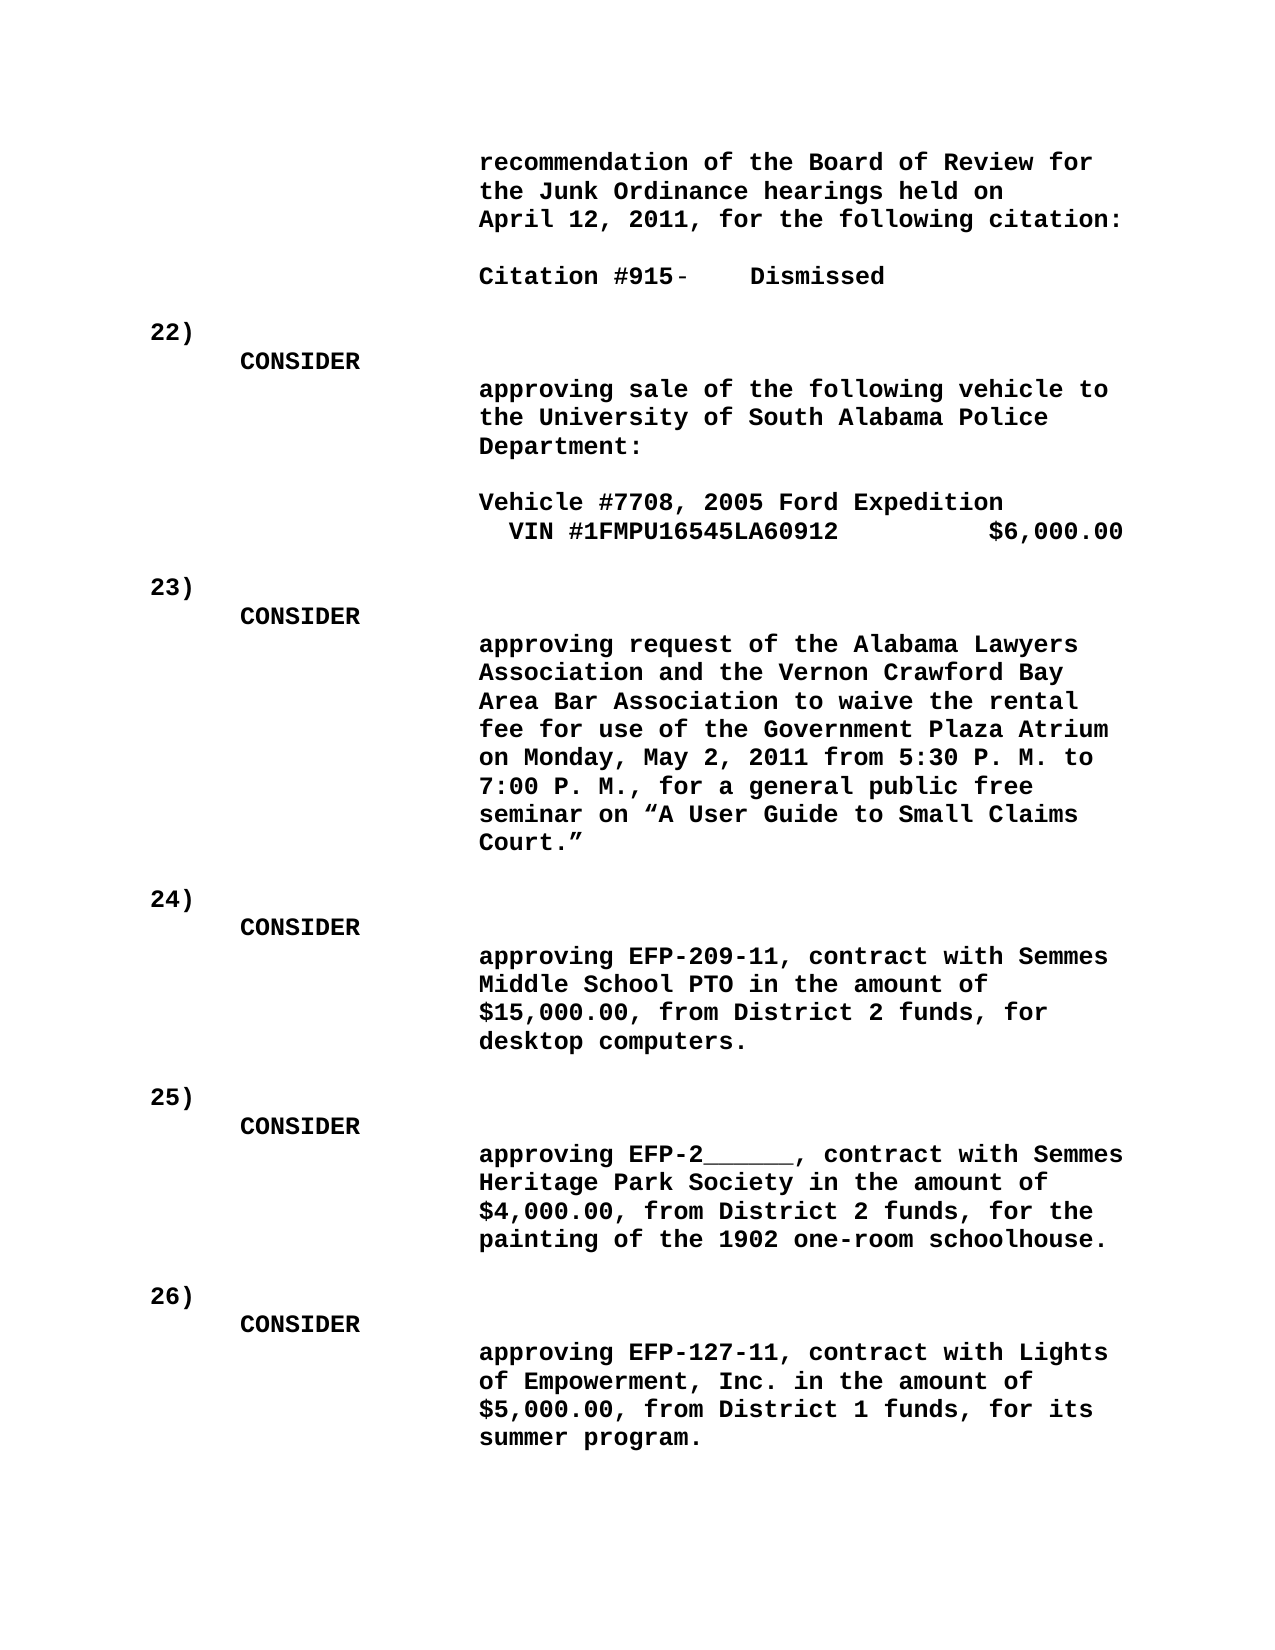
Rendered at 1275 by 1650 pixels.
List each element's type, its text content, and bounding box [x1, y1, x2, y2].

text CONSIDER [240, 1113, 450, 1142]
text Vehicle #7708, 2005 Ford Expedition [478, 490, 1125, 518]
text CONSIDER [240, 348, 450, 377]
text 26) [150, 1283, 202, 1312]
text CONSIDER [240, 1312, 450, 1340]
text approving request of the Alabama Lawyers Association and the Vernon Crawford Bay Area Bar Association to waive the rental fee for use of the Government Plaza Atrium on Monday, May 2, 2011 from 5:30 P. M. to [478, 632, 1125, 773]
text 25) [150, 1085, 202, 1113]
text 23) [150, 575, 202, 603]
text April 12, 2011, for the following citation: [478, 207, 1125, 235]
text CONSIDER [240, 603, 450, 632]
text Citation #915 - Dismissed [478, 263, 1125, 292]
text approving EFP-209-11, contract with Semmes Middle School PTO in the amount of $15,000.00, from District 2 funds, for desktop computers. [478, 943, 1125, 1057]
text approving sale of the following vehicle to the University of South Alabama Police Department: [478, 377, 1125, 462]
text 22) [150, 320, 202, 348]
text recommendation of the Board of Review for the Junk Ordinance hearings held on [478, 150, 1125, 207]
text CONSIDER [240, 915, 450, 943]
text approving EFP-127-11, contract with Lights of Empowerment, Inc. in the amount of $5,000.00, from District 1 funds, for its summer program. [478, 1340, 1125, 1453]
text approving EFP-2______, contract with Semmes Heritage Park Society in the amount of $4,000.00, from District 2 funds, for the painting of the 1902 one-room schoolhouse. [478, 1142, 1125, 1255]
text 7:00 P. M., for a general public free seminar on “A User Guide to Small Claims Court.” [478, 773, 1125, 858]
text 24) [150, 887, 202, 915]
text VIN #1FMPU16545LA60912 $6,000.00 [478, 518, 1125, 547]
